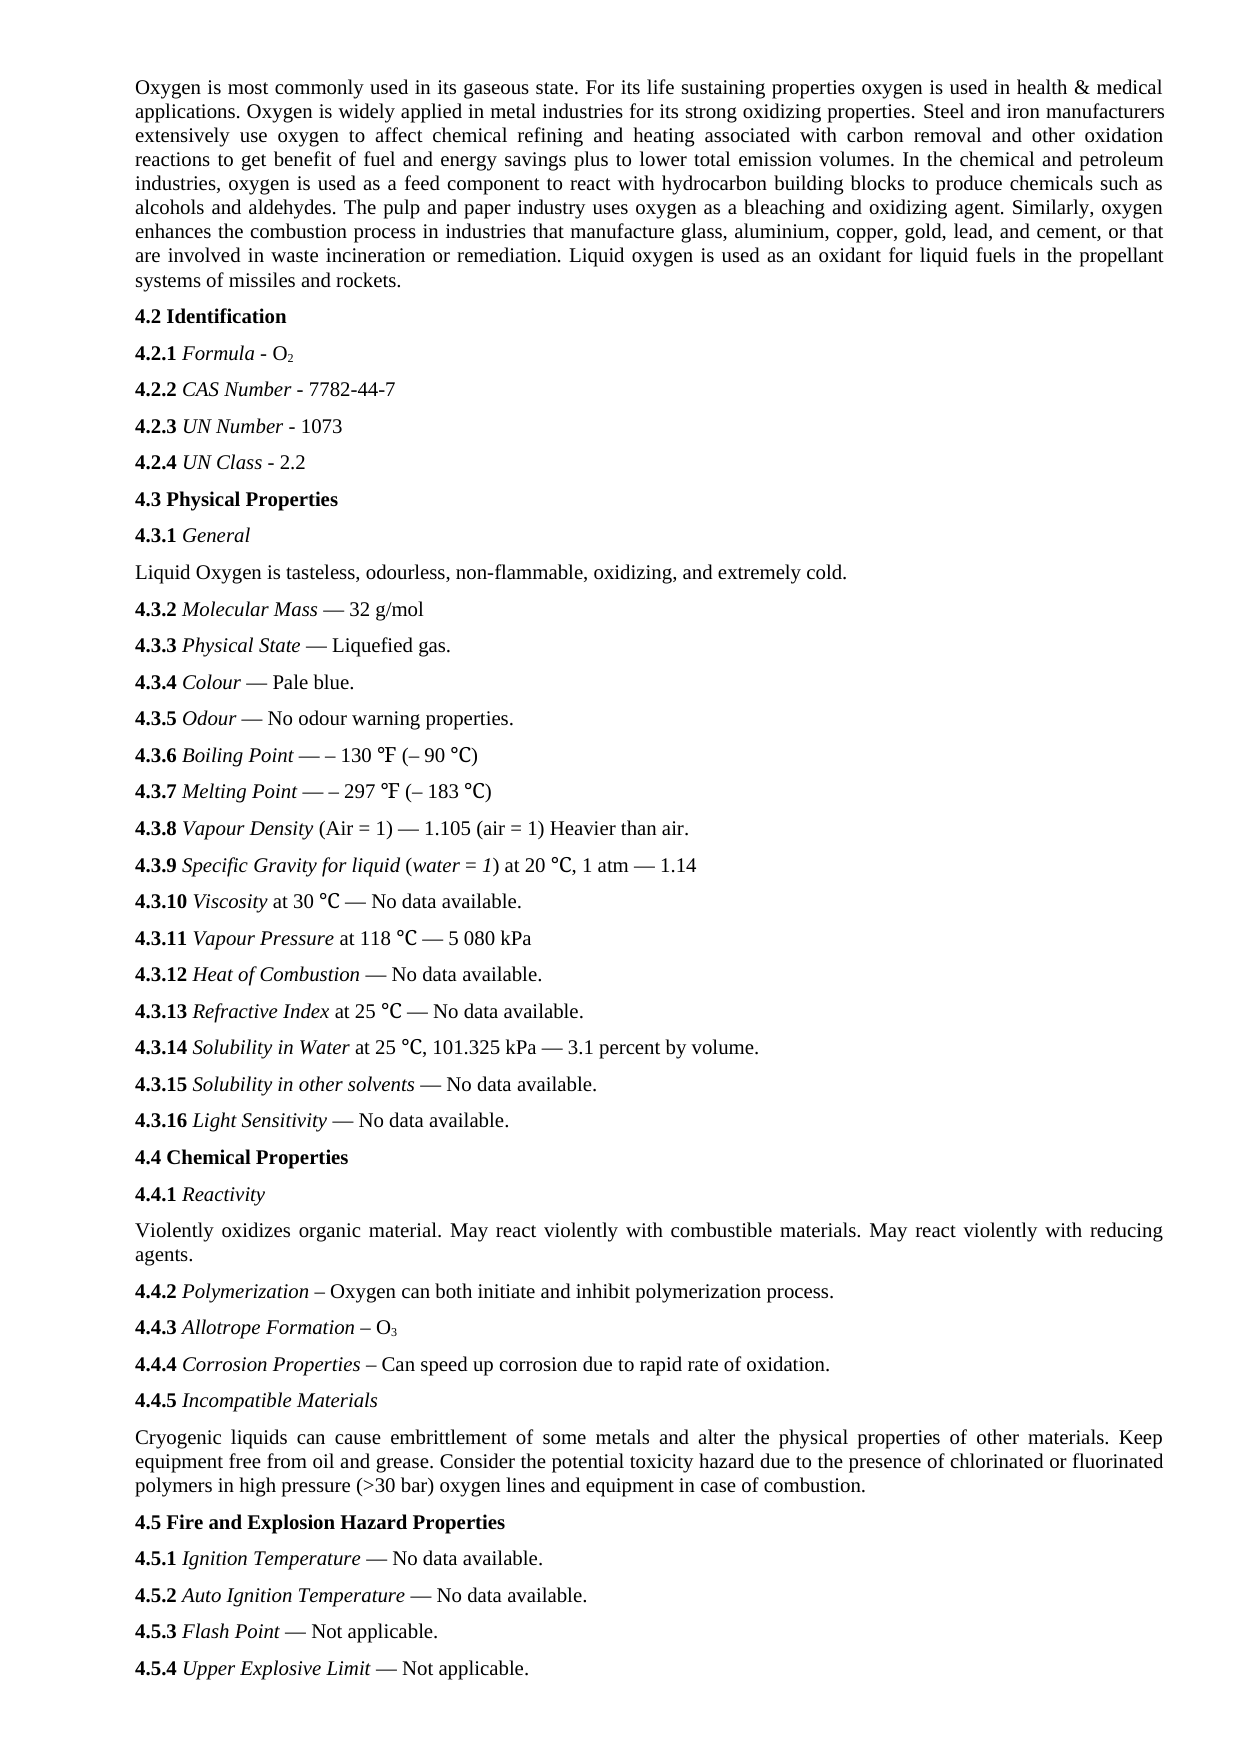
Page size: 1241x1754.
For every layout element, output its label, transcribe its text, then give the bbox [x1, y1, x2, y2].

text 4.4.2 Polymerization – Oxygen can both initiate and inhibit polymerization process. [135, 1279, 1165, 1303]
text 4.2.2 CAS Number - 7782-44-7 [135, 377, 1165, 401]
text 4.4 Chemical Properties [135, 1145, 1165, 1169]
text 4.3.16 Light Sensitivity — No data available. [135, 1108, 1165, 1132]
text 4.2 Identification [135, 304, 1165, 328]
text 4.3.14 Solubility in Water at 25 ℃, 101.325 kPa — 3.1 percent by volume. [135, 1035, 1165, 1059]
text 4.3.4 Colour — Pale blue. [135, 670, 1165, 694]
text 4.5.4 Upper Explosive Limit — Not applicable. [135, 1656, 1165, 1680]
text 4.3.8 Vapour Density (Air = 1) — 1.105 (air = 1) Heavier than air. [135, 816, 1165, 840]
text 4.3.1 General [135, 523, 1165, 547]
text 4.3.11 Vapour Pressure at 118 ℃ — 5 080 kPa [135, 926, 1165, 950]
text 4.3.5 Odour — No odour warning properties. [135, 706, 1165, 730]
text Liquid Oxygen is tasteless, odourless, non-flammable, oxidizing, and extremely cold. [135, 560, 1165, 584]
text 4.4.3 Allotrope Formation – O3 [135, 1315, 1165, 1339]
text Oxygen is most commonly used in its gaseous state. For its life sustaining properties oxygen is used in health & medical applications. Oxygen is widely applied in metal industries for its strong oxidizing properties. Steel and iron manufacturers extensively use oxygen to affect chemical refining and heating associated with carbon removal and other oxidation reactions to get benefit of fuel and energy savings plus to lower total emission volumes. In the chemical and petroleum industries, oxygen is used as a feed component to react with hydrocarbon building blocks to produce chemicals such as alcohols and aldehydes. The pulp and paper industry uses oxygen as a bleaching and oxidizing agent. Similarly, oxygen enhances the combustion process in industries that manufacture glass, aluminium, copper, gold, lead, and cement, or that are involved in waste incineration or remediation. Liquid oxygen is used as an oxidant for liquid fuels in the propellant systems of missiles and rockets. [135, 75, 1165, 292]
text 4.3.3 Physical State — Liquefied gas. [135, 633, 1165, 657]
text 4.4.5 Incompatible Materials [135, 1388, 1165, 1412]
text 4.3 Physical Properties [135, 487, 1165, 511]
text 4.3.2 Molecular Mass — 32 g/mol [135, 597, 1165, 621]
text 4.3.6 Boiling Point — – 130 ℉ (– 90 ℃) [135, 743, 1165, 767]
text 4.5.2 Auto Ignition Temperature — No data available. [135, 1583, 1165, 1607]
text 4.4.1 Reactivity [135, 1182, 1165, 1206]
text 4.3.12 Heat of Combustion — No data available. [135, 962, 1165, 986]
text 4.3.15 Solubility in other solvents — No data available. [135, 1072, 1165, 1096]
text 4.5.3 Flash Point — Not applicable. [135, 1619, 1165, 1643]
text 4.3.9 Specific Gravity for liquid (water = 1) at 20 ℃, 1 atm — 1.14 [135, 852, 1165, 877]
text 4.3.10 Viscosity at 30 ℃ — No data available. [135, 889, 1165, 913]
text 4.2.3 UN Number - 1073 [135, 414, 1165, 438]
text 4.5 Fire and Explosion Hazard Properties [135, 1510, 1165, 1534]
text 4.5.1 Ignition Temperature — No data available. [135, 1546, 1165, 1570]
text Violently oxidizes organic material. May react violently with combustible materials. May react violently with reducing agents. [135, 1218, 1165, 1266]
text Cryogenic liquids can cause embrittlement of some metals and alter the physical properties of other materials. Keep equipment free from oil and grease. Consider the potential toxicity hazard due to the presence of chlorinated or fluorinated polymers in high pressure (>30 bar) oxygen lines and equipment in case of combustion. [135, 1425, 1165, 1497]
text 4.4.4 Corrosion Properties – Can speed up corrosion due to rapid rate of oxidation. [135, 1352, 1165, 1376]
text 4.2.4 UN Class - 2.2 [135, 450, 1165, 474]
text 4.2.1 Formula - O2 [135, 341, 1165, 365]
text 4.3.7 Melting Point — – 297 ℉ (– 183 ℃) [135, 779, 1165, 803]
text 4.3.13 Refractive Index at 25 ℃ — No data available. [135, 999, 1165, 1023]
